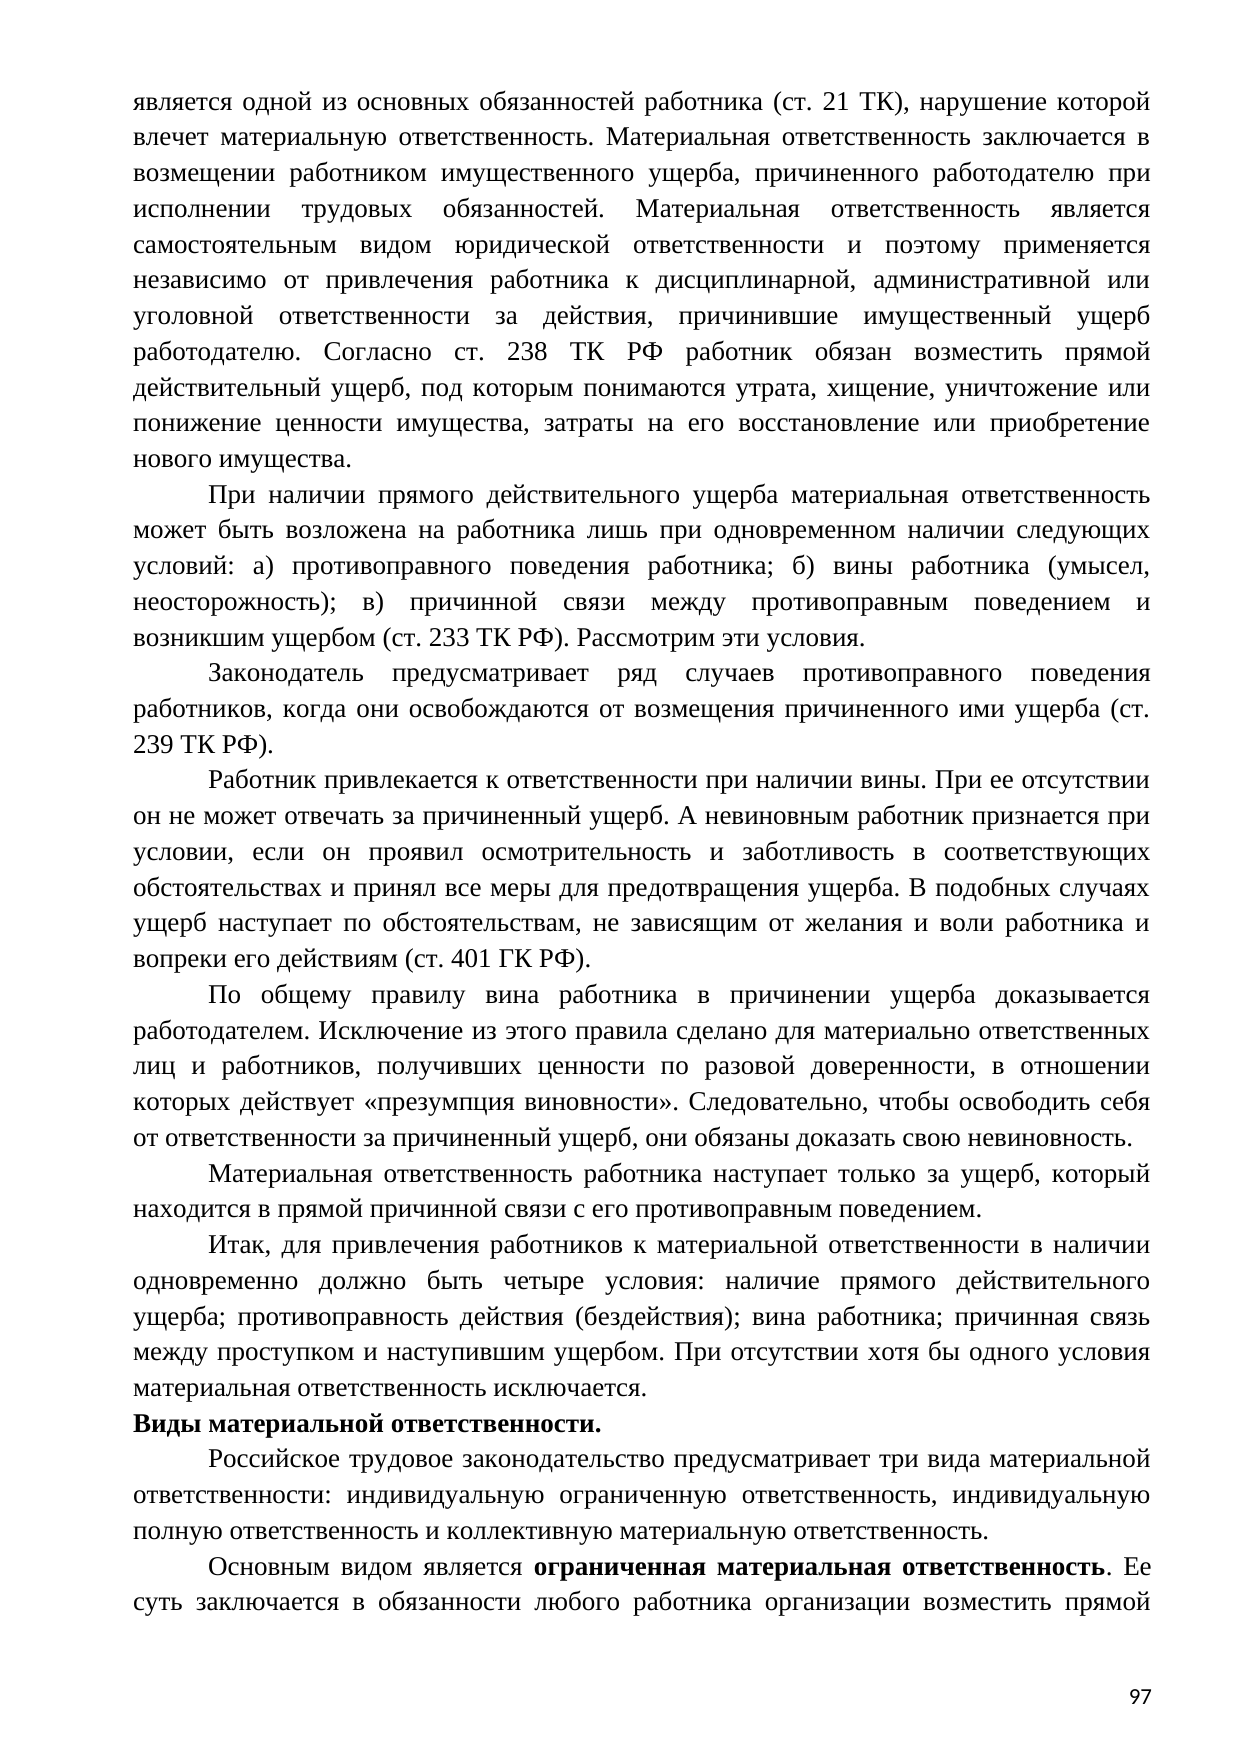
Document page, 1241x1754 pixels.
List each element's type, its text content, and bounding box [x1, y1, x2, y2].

text Законодатель предусматривает ряд случаев противоправного поведения работников, когда они освобождаются от возмещения причиненного ими ущерба (ст. 239 ТК РФ). [133, 656, 1152, 759]
text Итак, для привлечения работников к материальной ответственности в наличии одновременно должно быть четыре условия: наличие прямого действительного ущерба; противоправность действия (бездействия); вина работника; причинная связь между проступком и наступившим ущербом. При отсутствии хотя бы одного условия материальная ответственность исключается. [133, 1228, 1152, 1402]
text Материальная ответственность работника наступает только за ущерб, который находится в прямой причинной связи с его противоправным поведением. [133, 1157, 1152, 1223]
text При наличии прямого действительного ущерба материальная ответственность может быть возложена на работника лишь при одновременном наличии следующих условий: а) противоправного поведения работника; б) вины работника (умысел, неосторожность); в) причинной связи между противоправным поведением и возникшим ущербом (ст. 233 ТК РФ). Рассмотрим эти условия. [133, 478, 1152, 652]
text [133, 1550, 1152, 1617]
text Российское трудовое законодательство предусматривает три вида материальной ответственности: индивидуальную ограниченную ответственность, индивидуальную полную ответственность и коллективную материальную ответственность. [133, 1442, 1152, 1545]
text Виды материальной ответственности. [133, 1407, 1152, 1438]
text Работник привлекается к ответственности при наличии вины. При ее отсутствии он не может отвечать за причиненный ущерб. А невиновным работник признается при условии, если он проявил осмотрительность и заботливость в соответствующих обстоятельствах и принял все меры для предотвращения ущерба. В подобных случаях ущерб наступает по обстоятельствам, не зависящим от желания и воли работника и вопреки его действиям (ст. 401 ГК РФ). [133, 764, 1152, 973]
text По общему правилу вина работника в причинении ущерба доказывается работодателем. Исключение из этого правила сделано для материально ответственных лиц и работников, получивших ценности по разовой доверенности, в отношении которых действует «презумпция виновности». Следовательно, чтобы освободить себя от ответственности за причиненный ущерб, они обязаны доказать свою невиновность. [133, 978, 1152, 1152]
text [133, 85, 1152, 473]
